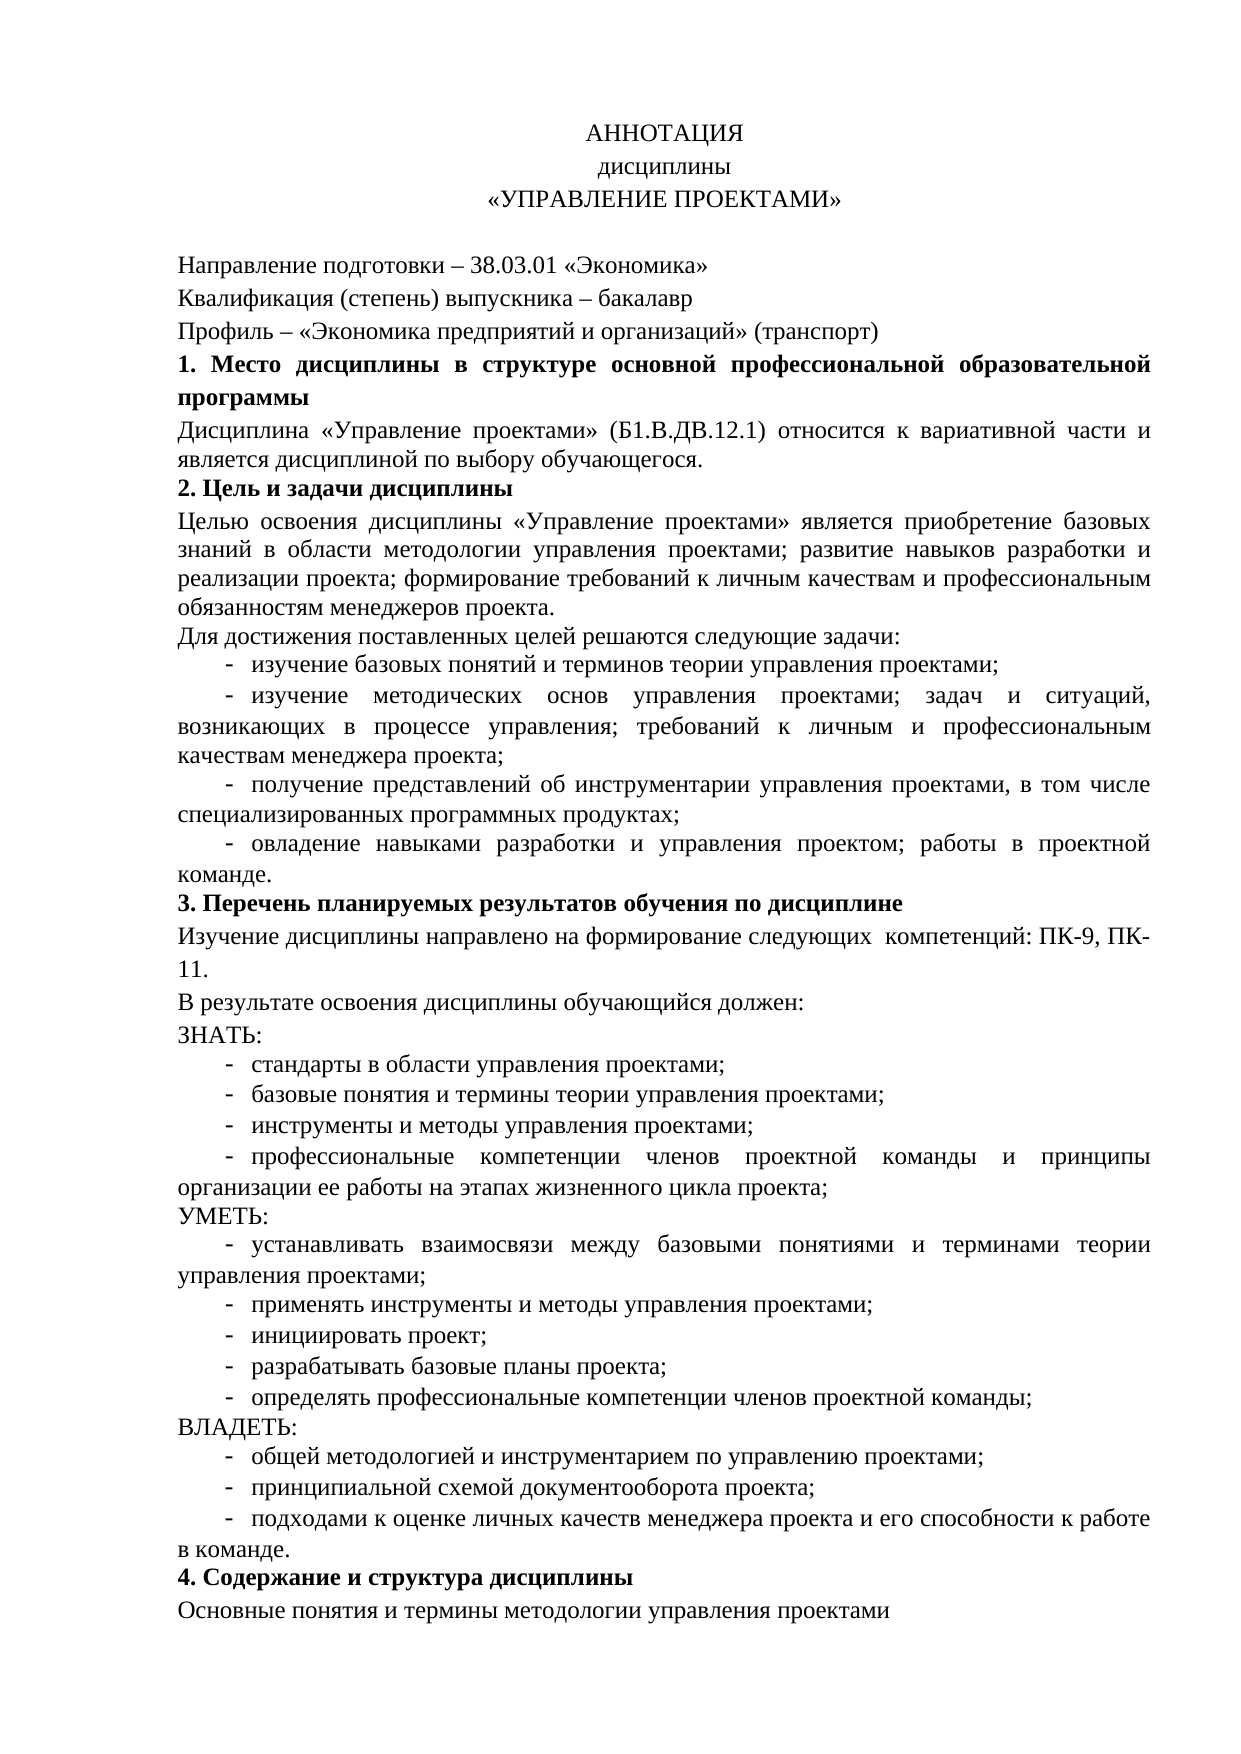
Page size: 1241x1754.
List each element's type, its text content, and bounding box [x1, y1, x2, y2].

list общей методологией и инструментарием по управлению проектами; [177, 1441, 1152, 1472]
list устанавливать взаимосвязи между базовыми понятиями и терминами теории управления проектами; [177, 1229, 1152, 1289]
text В результате освоения дисциплины обучающийся должен: [177, 987, 1152, 1016]
text Основные понятия и термины методологии управления проектами [177, 1596, 1152, 1624]
list определять профессиональные компетенции членов проектной команды; [177, 1382, 1152, 1412]
list принципиальной схемой документооборота проекта; [177, 1472, 1152, 1503]
text 4. Содержание и структура дисциплины [177, 1562, 1152, 1591]
text ВЛАДЕТЬ: [177, 1412, 1152, 1441]
text Профиль – «Экономика предприятий и организаций» (транспорт) [177, 316, 1152, 345]
list изучение базовых понятий и терминов теории управления проектами; [177, 649, 1152, 680]
text Для достижения поставленных целей решаются следующие задачи: [177, 621, 1152, 649]
text Дисциплина «Управление проектами» (Б1.В.ДВ.12.1) относится к вариативной части и является дисциплиной по выбору обучающегося. [177, 415, 1152, 473]
list применять инструменты и методы управления проектами; [177, 1289, 1152, 1320]
text «УПРАВЛЕНИЕ ПРОЕКТАМИ» [177, 184, 1152, 213]
list овладение навыками разработки и управления проектом; работы в проектной команде. [177, 828, 1152, 888]
list инструменты и методы управления проектами; [177, 1110, 1152, 1141]
text 3. Перечень планируемых результатов обучения по дисциплине [177, 888, 1152, 917]
text 2. Цель и задачи дисциплины [177, 473, 1152, 502]
text УМЕТЬ: [177, 1201, 1152, 1229]
text Изучение дисциплины направлено на формирование следующих компетенций: ПК-9, ПК-11. [177, 921, 1152, 983]
list получение представлений об инструментарии управления проектами, в том числе специализированных программных продуктах; [177, 769, 1152, 828]
list базовые понятия и термины теории управления проектами; [177, 1079, 1152, 1110]
text Целью освоения дисциплины «Управление проектами» является приобретение базовых знаний в области методологии управления проектами; развитие навыков разработки и реализации проекта; формирование требований к личным качествам и профессиональным обязанностям менеджеров проекта. [177, 506, 1152, 621]
list стандарты в области управления проектами; [177, 1049, 1152, 1079]
text АННОТАЦИЯ [177, 118, 1152, 147]
text Направление подготовки – 38.03.01 «Экономика» [177, 250, 1152, 279]
text дисциплины [177, 151, 1152, 180]
list изучение методических основ управления проектами; задач и ситуаций, возникающих в процессе управления; требований к личным и профессиональным качествам менеджера проекта; [177, 680, 1152, 769]
text ЗНАТЬ: [177, 1020, 1152, 1049]
list подходами к оценке личных качеств менеджера проекта и его способности к работе в команде. [177, 1503, 1152, 1562]
text 1. Место дисциплины в структуре основной профессиональной образовательной программы [177, 349, 1152, 411]
list инициировать проект; [177, 1320, 1152, 1351]
list профессиональные компетенции членов проектной команды и принципы организации ее работы на этапах жизненного цикла проекта; [177, 1141, 1152, 1201]
list разрабатывать базовые планы проекта; [177, 1351, 1152, 1382]
text Квалификация (степень) выпускника – бакалавр [177, 283, 1152, 312]
